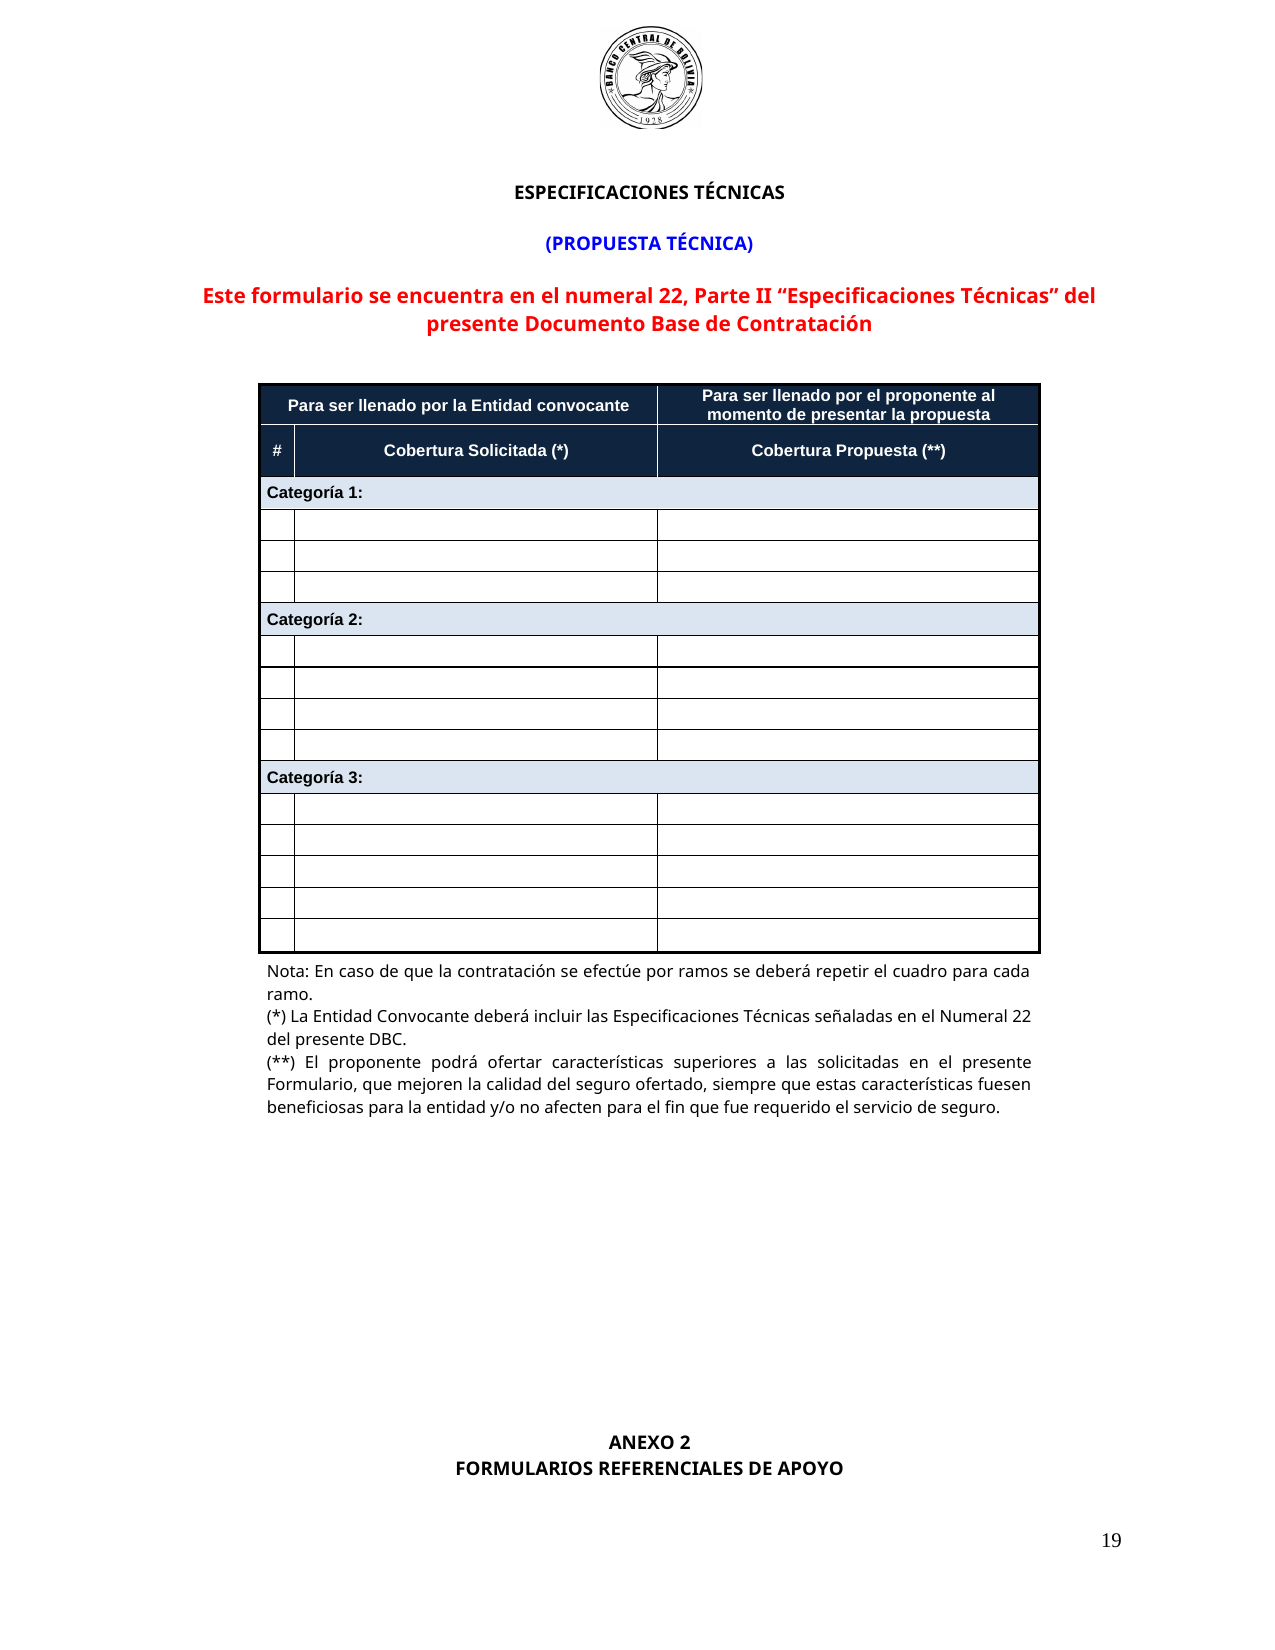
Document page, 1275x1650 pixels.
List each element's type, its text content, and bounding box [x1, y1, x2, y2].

table_cell Cobertura Propuesta (**) [658, 425, 1038, 476]
table_cell [261, 825, 294, 855]
table_cell [658, 636, 1038, 666]
table_cell [295, 668, 657, 698]
table_cell [295, 730, 657, 760]
table_cell [658, 510, 1038, 540]
text ESPECIFICACIONES TÉCNICAS [177, 179, 1121, 204]
table_cell [658, 888, 1038, 918]
table_cell [261, 856, 294, 887]
table_cell [658, 699, 1038, 729]
table_cell [658, 856, 1038, 887]
table_cell [658, 825, 1038, 855]
table_cell [658, 730, 1038, 760]
table_cell [261, 699, 294, 729]
table_cell Cobertura Solicitada (*) [295, 425, 657, 476]
table_cell [261, 730, 294, 760]
table_cell [295, 541, 657, 571]
table_cell Categoría 2: [261, 603, 1038, 635]
table_cell [658, 794, 1038, 824]
table_cell [295, 888, 657, 918]
table_cell [295, 636, 657, 666]
table_cell [261, 794, 294, 824]
table_cell [658, 541, 1038, 571]
table_header Para ser llenado por la Entidad convocante [261, 386, 657, 424]
table_cell [295, 572, 657, 602]
table_cell [295, 794, 657, 824]
table_cell [261, 888, 294, 918]
table_cell # [261, 425, 294, 476]
text (PROPUESTA TÉCNICA) [177, 230, 1121, 256]
table_cell [261, 572, 294, 602]
table_cell [295, 510, 657, 540]
table_header Para ser llenado por el proponente al momento de presentar la propuesta [658, 386, 1038, 424]
table_cell [658, 919, 1038, 951]
text ANEXO 2 [177, 1429, 1121, 1455]
table_cell [295, 856, 657, 887]
table_cell Categoría 3: [261, 761, 1038, 793]
picture [599, 26, 703, 129]
text Este formulario se encuentra en el numeral 22, Parte II “Especificaciones Técnicas” del presente Documento Base de Contratación [177, 281, 1121, 338]
table_cell [261, 919, 294, 951]
table_cell Categoría 1: [261, 477, 1038, 508]
table_cell [658, 572, 1038, 602]
table_cell [295, 699, 657, 729]
table_cell [295, 825, 657, 855]
table_cell Nota: En caso de que la contratación se efectúe por ramos se deberá repetir el cuadro para cada ramo. (*) La Entidad Convocante deberá incluir las Especificaciones Técnicas señaladas en el Numeral 22 del presente DBC. (**) El proponente podrá ofertar características superiores a las solicitadas en el presente Formulario, que mejoren la calidad del seguro ofertado, siempre que estas características fuesen beneficiosas para la entidad y/o no afecten para el fin que fue requerido el servicio de seguro. [259, 954, 1039, 1124]
table_cell [658, 668, 1038, 698]
table_cell [261, 541, 294, 571]
text FORMULARIOS REFERENCIALES DE APOYO [177, 1455, 1121, 1480]
table_cell [295, 919, 657, 951]
table_cell [261, 636, 294, 666]
table_cell [261, 668, 294, 698]
table_cell [261, 510, 294, 540]
